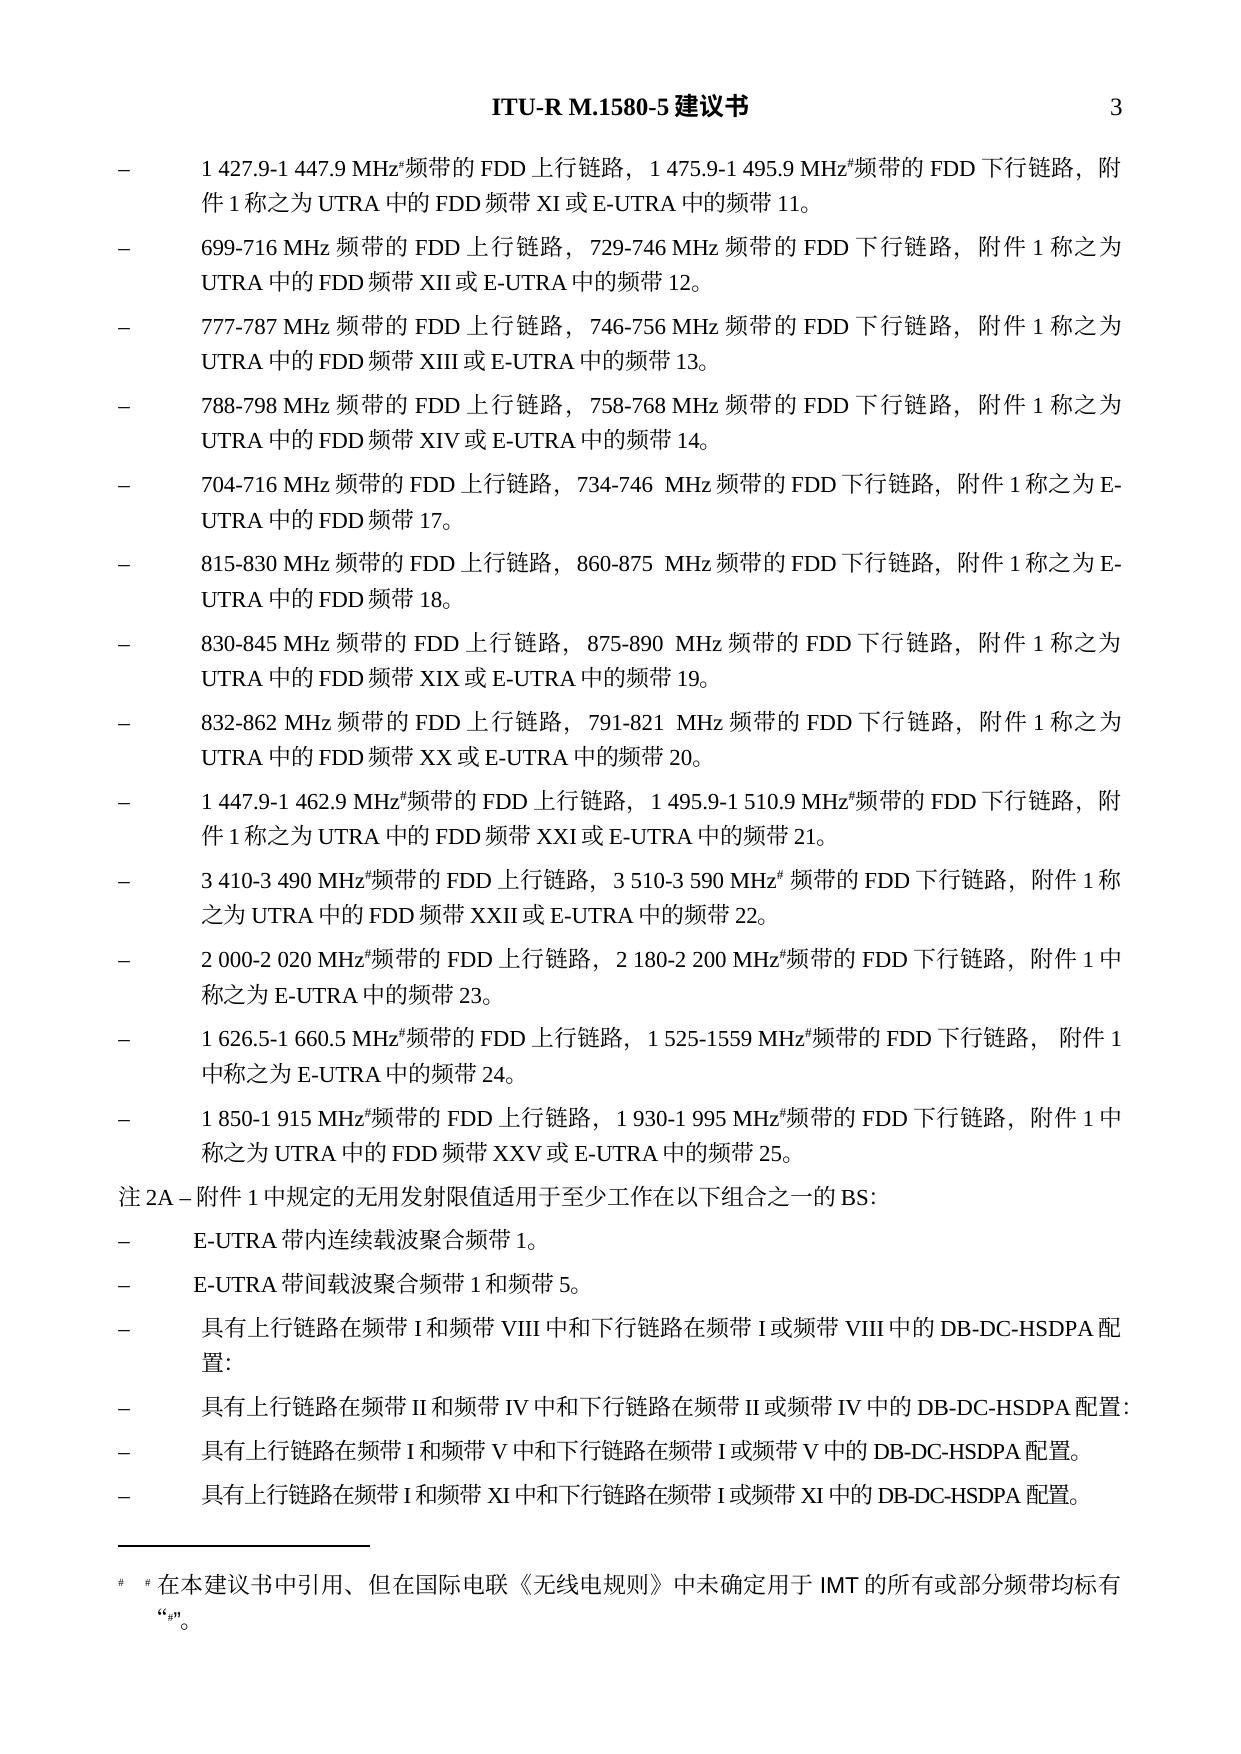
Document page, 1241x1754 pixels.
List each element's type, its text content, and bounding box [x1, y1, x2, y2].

text – 777-787 MHz频带的FDD上行链路，746-756 MHz频带的FDD下行链路，附件1称之为UTRA中的FDD频带XIII或E-UTRA中的频带13。 [118, 306, 1122, 377]
text – 704-716 MHz频带的FDD上行链路，734-746 MHz频带的FDD下行链路，附件1称之为E-UTRA中的FDD频带17。 [118, 464, 1122, 535]
text – 具有上行链路在频带I和频带VIII中和下行链路在频带I或频带VIII中的DB-DC-HSDPA配置： [118, 1308, 1122, 1379]
text – 699-716 MHz频带的FDD上行链路，729-746 MHz频带的FDD下行链路，附件1称之为UTRA中的FDD频带XII或E-UTRA中的频带12。 [118, 227, 1122, 298]
text – 788-798 MHz频带的FDD上行链路，758-768 MHz频带的FDD下行链路，附件1称之为UTRA中的FDD频带XIV或E-UTRA中的频带14。 [118, 385, 1122, 456]
text – 832-862 MHz频带的FDD上行链路，791-821 MHz频带的FDD下行链路，附件1称之为UTRA中的FDD频带XX或E-UTRA中的频带20。 [118, 702, 1122, 773]
text – 具有上行链路在频带I和频带V中和下行链路在频带I或频带V中的DB-DC-HSDPA配置。 [118, 1431, 1122, 1466]
text 注2A – 附件1中规定的无用发射限值适用于至少工作在以下组合之一的BS： [118, 1177, 1122, 1212]
text – 1 850-1 915 MHz#频带的FDD上行链路，1 930-1 995 MHz#频带的FDD下行链路，附件1中称之为UTRA中的FDD频带XXV或E-UTRA中的频带25。 [118, 1098, 1122, 1168]
text – E-UTRA带内连续载波聚合频带1。 [118, 1221, 1122, 1256]
text – E-UTRA带间载波聚合频带1和频带5。 [118, 1264, 1122, 1300]
text – 1 626.5-1 660.5 MHz#频带的FDD上行链路，1 525-1559 MHz#频带的FDD下行链路， 附件1中称之为E-UTRA中的频带24。 [118, 1018, 1122, 1089]
text – 1 427.9-1 447.9 MHz#频带的FDD上行链路，1 475.9-1 495.9 MHz#频带的FDD下行链路，附件1称之为UTRA中的FDD频带XI或E-UTRA中的频带11。 [118, 148, 1122, 218]
text – 具有上行链路在频带II和频带IV中和下行链路在频带II或频带IV中的DB-DC-HSDPA配置： [118, 1387, 1122, 1423]
text – 830-845 MHz频带的FDD上行链路，875-890 MHz频带的FDD下行链路，附件1称之为UTRA中的FDD频带XIX或E-UTRA中的频带19。 [118, 623, 1122, 693]
text – 1 447.9-1 462.9 MHz#频带的FDD上行链路，1 495.9-1 510.9 MHz#频带的FDD下行链路，附件1称之为UTRA中的FDD频带XXI或E-UTRA中的频带21。 [118, 781, 1122, 852]
text – 具有上行链路在频带I和频带XI中和下行链路在频带I或频带XI中的DB-DC-HSDPA配置。 [118, 1475, 1122, 1510]
text – 815-830 MHz频带的FDD上行链路，860-875 MHz频带的FDD下行链路，附件1称之为E-UTRA中的FDD频带18。 [118, 543, 1122, 614]
text – 3 410-3 490 MHz#频带的FDD上行链路，3 510-3 590 MHz# 频带的FDD下行链路，附件1称之为UTRA中的FDD频带XXII或E-UTRA中的频带22。 [118, 860, 1122, 931]
text – 2 000-2 020 MHz#频带的FDD上行链路，2 180-2 200 MHz#频带的FDD下行链路，附件1中称之为E-UTRA中的频带23。 [118, 939, 1122, 1010]
